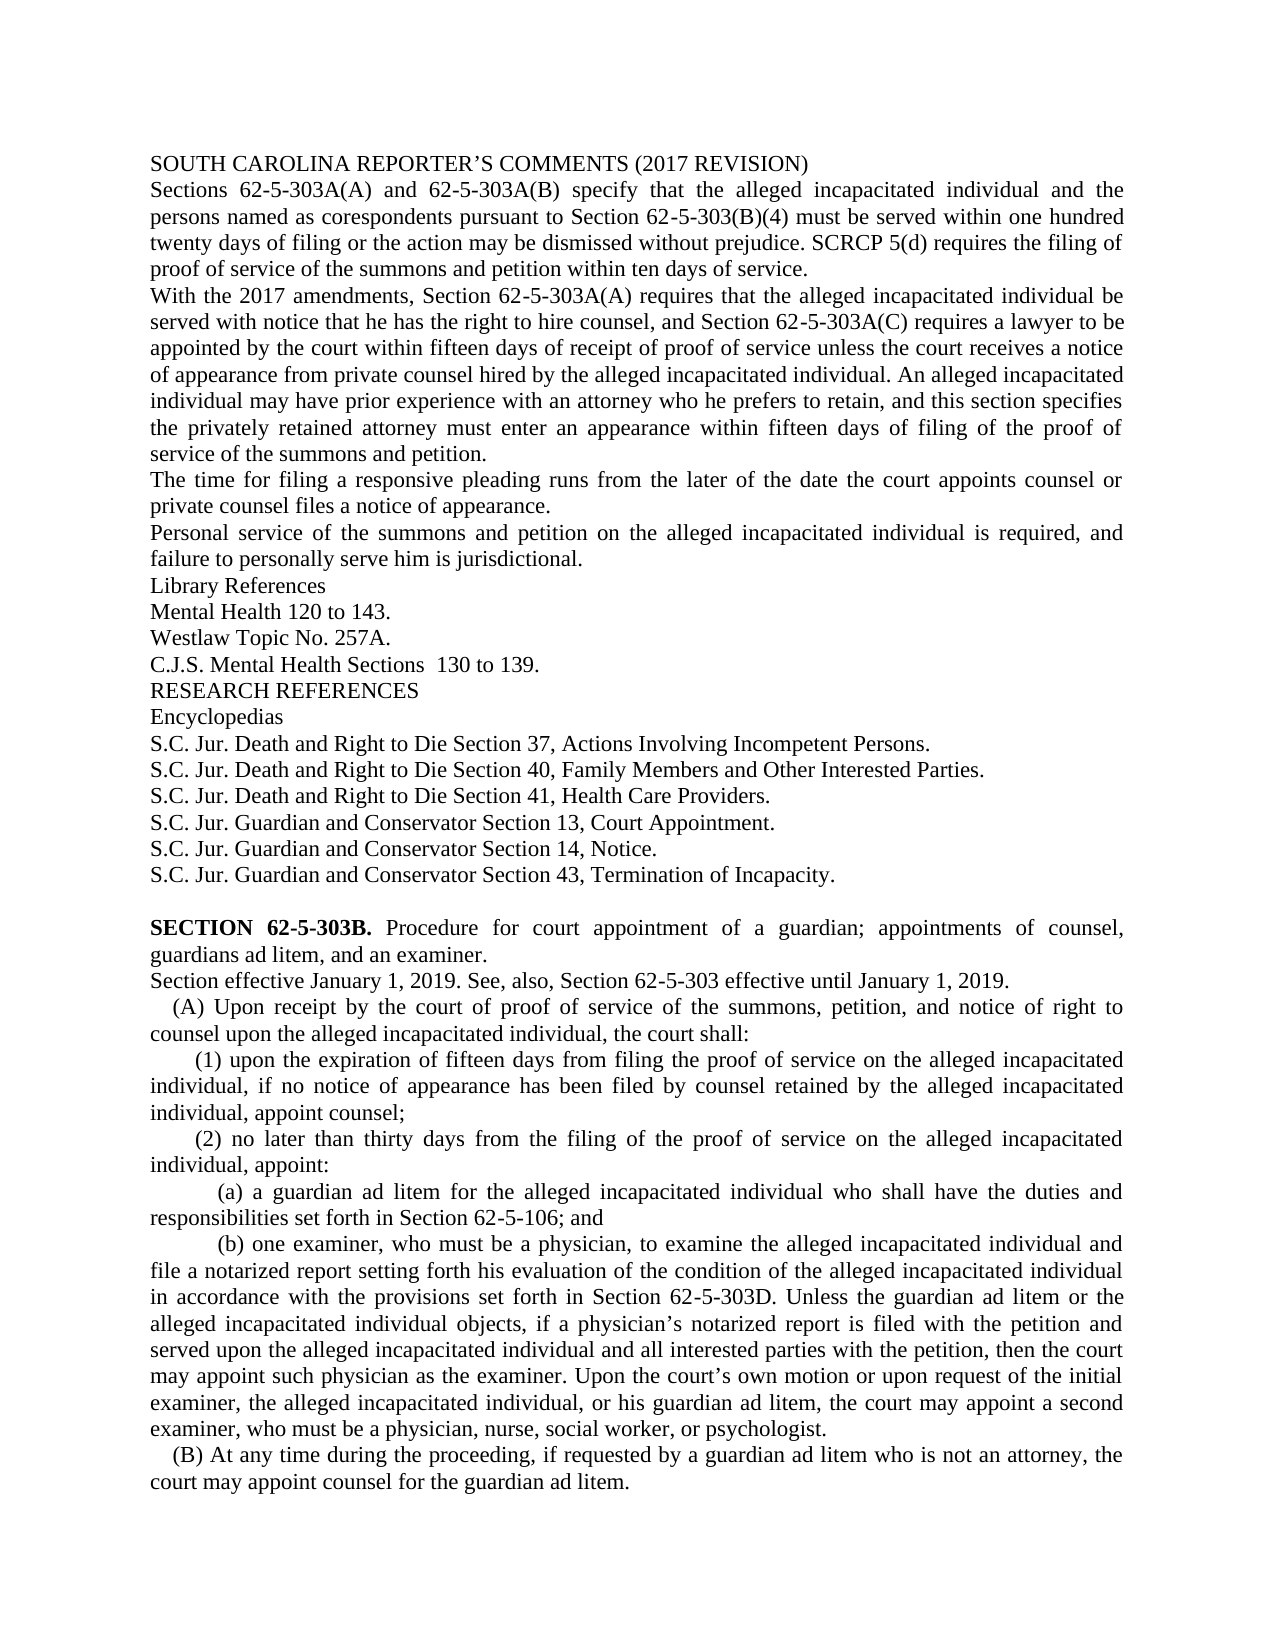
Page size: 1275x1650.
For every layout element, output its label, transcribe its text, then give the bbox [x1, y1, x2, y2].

text Encyclopedias [150, 703, 1125, 730]
text S.C. Jur. Guardian and Conservator Section 14, Notice. [150, 835, 1125, 862]
text (a) a guardian ad litem for the alleged incapacitated individual who shall have the duties and responsibilities set forth in Section 62-5-106; and [150, 1178, 1125, 1231]
text (1) upon the expiration of fifteen days from filing the proof of service on the alleged incapacitated individual, if no notice of appearance has been filed by counsel retained by the alleged incapacitated individual, appoint counsel; [150, 1046, 1125, 1125]
text Westlaw Topic No. 257A. [150, 624, 1125, 651]
text (B) At any time during the proceeding, if requested by a guardian ad litem who is not an attorney, the court may appoint counsel for the guardian ad litem. [150, 1441, 1125, 1494]
text Personal service of the summons and petition on the alleged incapacitated individual is required, and failure to personally serve him is jurisdictional. [150, 519, 1125, 572]
text The time for filing a responsive pleading runs from the later of the date the court appoints counsel or private counsel files a notice of appearance. [150, 466, 1125, 519]
text Mental Health 120 to 143. [150, 598, 1125, 624]
text With the 2017 amendments, Section 62-5-303A(A) requires that the alleged incapacitated individual be served with notice that he has the right to hire counsel, and Section 62-5-303A(C) requires a lawyer to be appointed by the court within fifteen days of receipt of proof of service unless the court receives a notice of appearance from private counsel hired by the alleged incapacitated individual. An alleged incapacitated individual may have prior experience with an attorney who he prefers to retain, and this section specifies the privately retained attorney must enter an appearance within fifteen days of filing of the proof of service of the summons and petition. [150, 282, 1125, 466]
text RESEARCH REFERENCES [150, 677, 1125, 703]
text (b) one examiner, who must be a physician, to examine the alleged incapacitated individual and file a notarized report setting forth his evaluation of the condition of the alleged incapacitated individual in accordance with the provisions set forth in Section 62-5-303D. Unless the guardian ad litem or the alleged incapacitated individual objects, if a physician’s notarized report is filed with the petition and served upon the alleged incapacitated individual and all interested parties with the petition, then the court may appoint such physician as the examiner. Upon the court’s own motion or upon request of the initial examiner, the alleged incapacitated individual, or his guardian ad litem, the court may appoint a second examiner, who must be a physician, nurse, social worker, or psychologist. [150, 1231, 1125, 1441]
text (A) Upon receipt by the court of proof of service of the summons, petition, and notice of right to counsel upon the alleged incapacitated individual, the court shall: [150, 993, 1125, 1046]
text Section effective January 1, 2019. See, also, Section 62-5-303 effective until January 1, 2019. [150, 967, 1125, 993]
text C.J.S. Mental Health Sections 130 to 139. [150, 651, 1125, 677]
text Library References [150, 572, 1125, 598]
text S.C. Jur. Death and Right to Die Section 40, Family Members and Other Interested Parties. [150, 756, 1125, 782]
text S.C. Jur. Guardian and Conservator Section 13, Court Appointment. [150, 809, 1125, 835]
text S.C. Jur. Death and Right to Die Section 41, Health Care Providers. [150, 782, 1125, 809]
text S.C. Jur. Death and Right to Die Section 37, Actions Involving Incompetent Persons. [150, 730, 1125, 756]
text SECTION 62-5-303B. Procedure for court appointment of a guardian; appointments of counsel, guardians ad litem, and an examiner. [150, 914, 1125, 967]
text Sections 62-5-303A(A) and 62-5-303A(B) specify that the alleged incapacitated individual and the persons named as corespondents pursuant to Section 62-5-303(B)(4) must be served within one hundred twenty days of filing or the action may be dismissed without prejudice. SCRCP 5(d) requires the filing of proof of service of the summons and petition within ten days of service. [150, 176, 1125, 282]
text S.C. Jur. Guardian and Conservator Section 43, Termination of Incapacity. [150, 862, 1125, 888]
text (2) no later than thirty days from the filing of the proof of service on the alleged incapacitated individual, appoint: [150, 1125, 1125, 1178]
text SOUTH CAROLINA REPORTER’S COMMENTS (2017 REVISION) [150, 150, 1125, 176]
